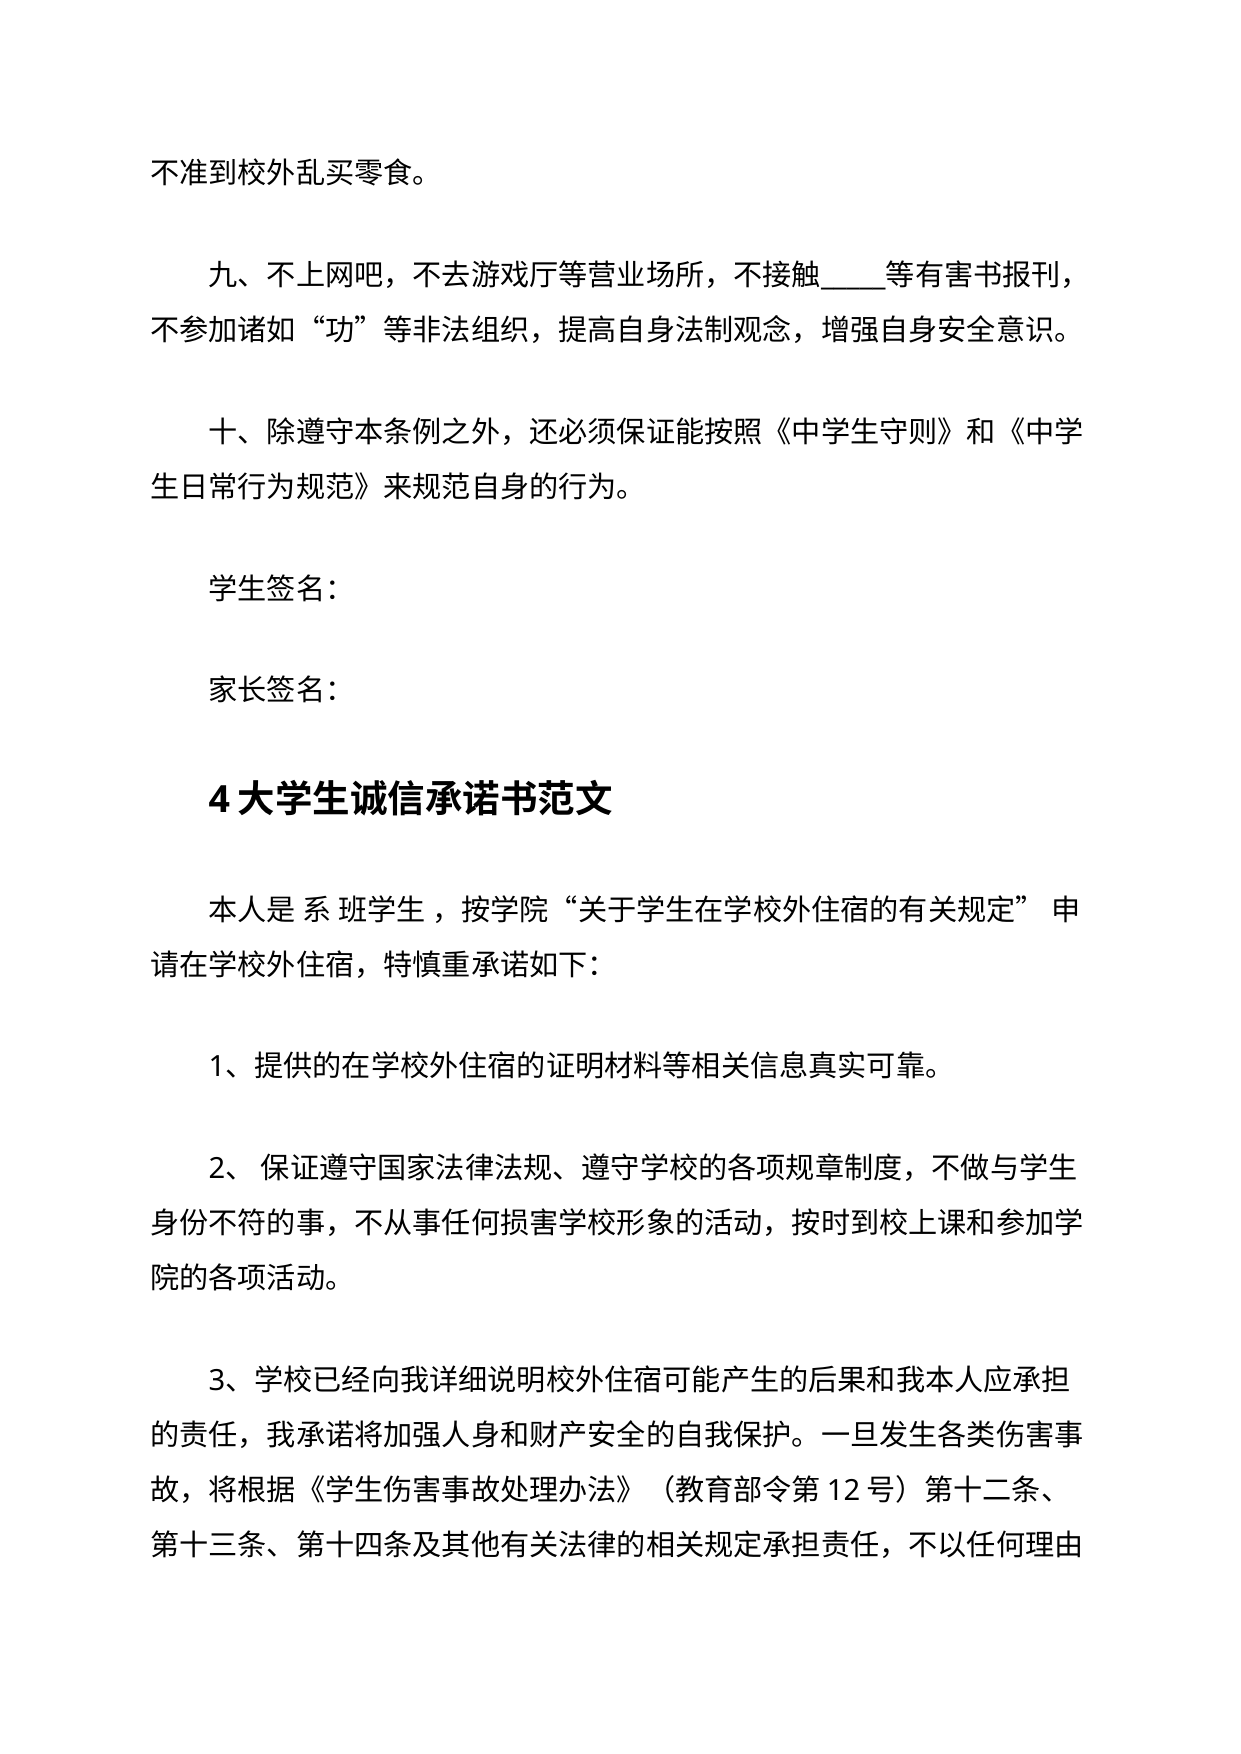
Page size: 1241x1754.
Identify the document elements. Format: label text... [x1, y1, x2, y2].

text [150, 150, 1090, 192]
text 4大学生诚信承诺书范文 [150, 769, 1090, 823]
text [150, 1357, 1090, 1564]
text 十、除遵守本条例之外，还必须保证能按照《中学生守则》和《中学生日常行为规范》来规范自身的行为。 [150, 408, 1090, 506]
text 九、不上网吧，不去游戏厅等营业场所，不接触_____等有害书报刊，不参加诸如“功”等非法组织，提高自身法制观念，增强自身安全意识。 [150, 252, 1090, 349]
text 2、 保证遵守国家法律法规、遵守学校的各项规章制度，不做与学生身份不符的事，不从事任何损害学校形象的活动，按时到校上课和参加学院的各项活动。 [150, 1145, 1090, 1297]
text 家长签名： [150, 667, 1090, 709]
text 1、提供的在学校外住宿的证明材料等相关信息真实可靠。 [150, 1043, 1090, 1085]
text 学生签名： [150, 565, 1090, 607]
text 本人是 系 班学生 ，按学院“关于学生在学校外住宿的有关规定” 申请在学校外住宿，特慎重承诺如下： [150, 886, 1090, 983]
